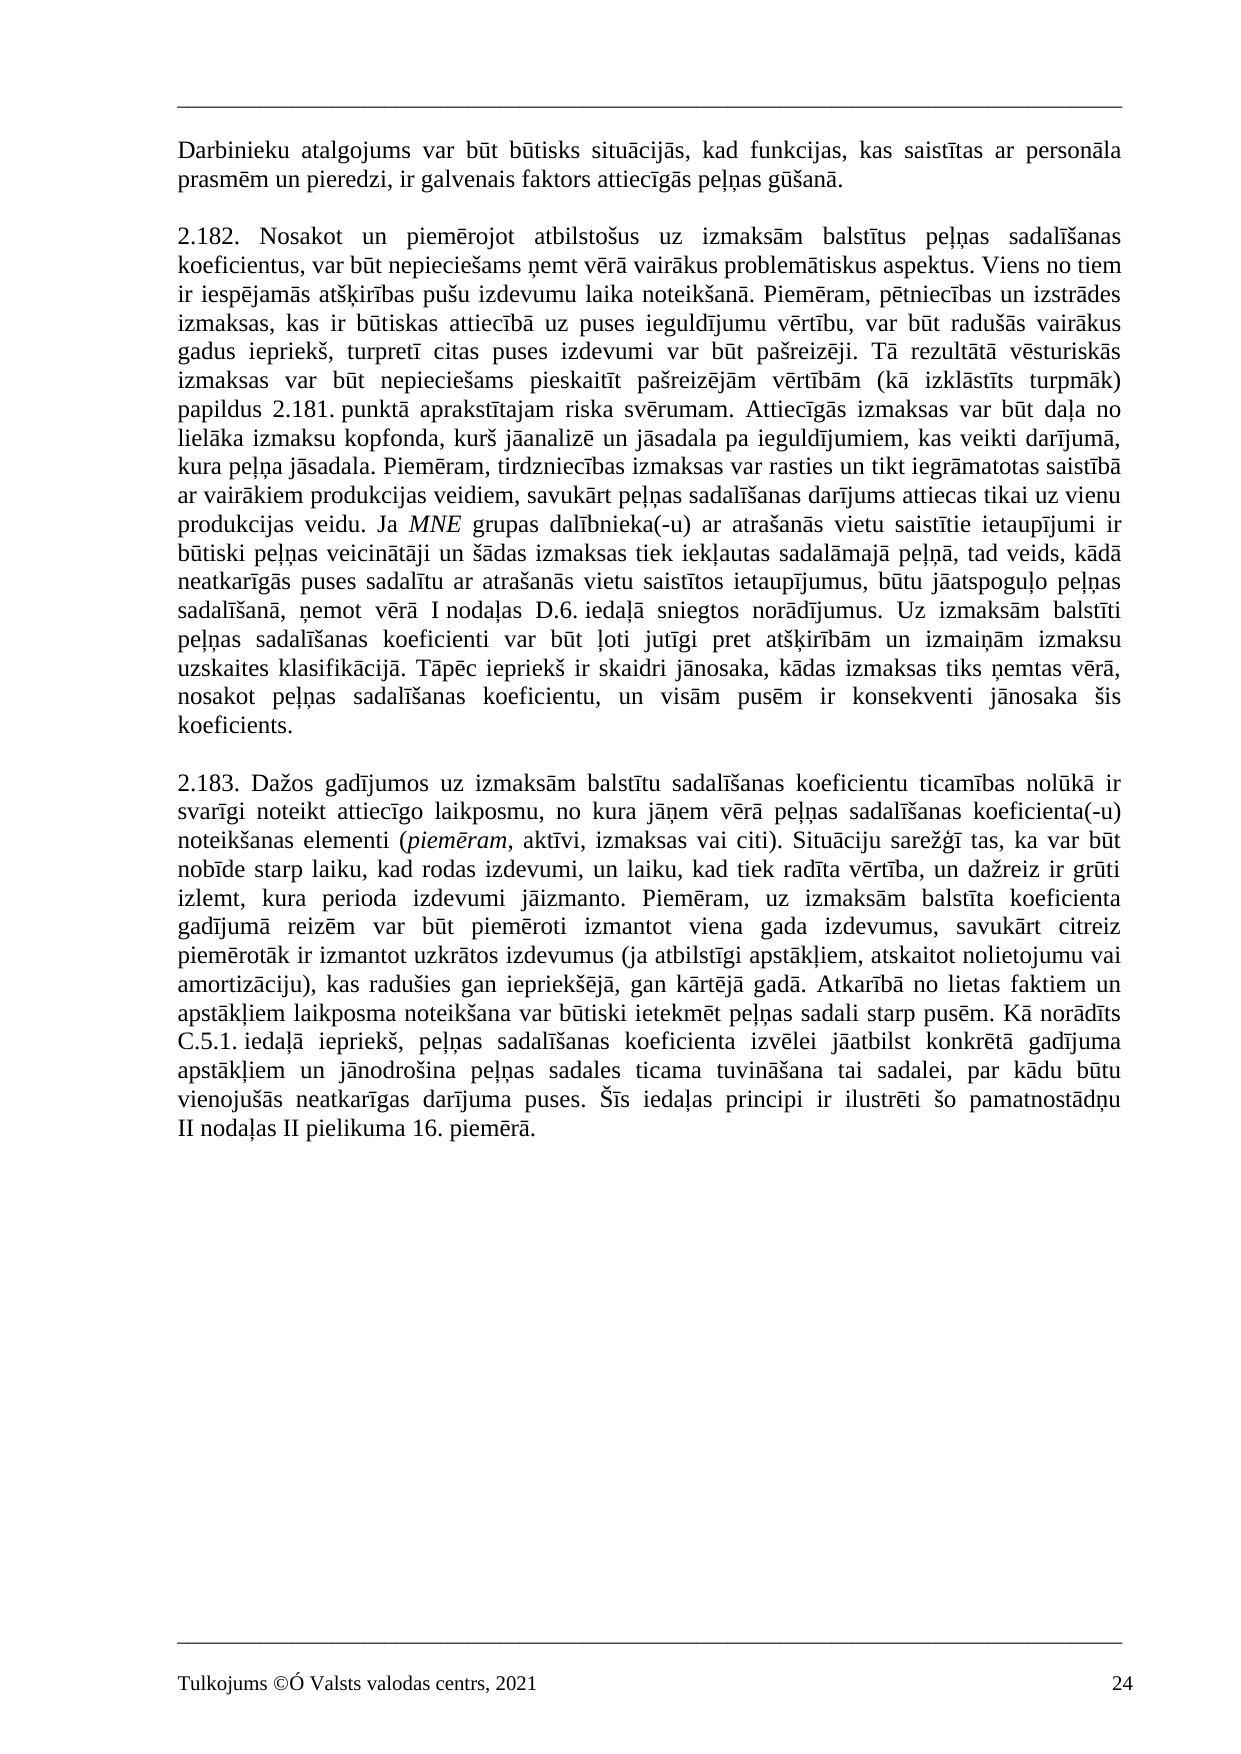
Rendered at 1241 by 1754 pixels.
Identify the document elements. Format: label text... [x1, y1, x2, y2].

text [177, 135, 1122, 193]
text 2.183. Dažos gadījumos uz izmaksām balstītu sadalīšanas koeficientu ticamības nolūkā ir svarīgi noteikt attiecīgo laikposmu, no kura jāņem vērā peļņas sadalīšanas koeficienta(-u) noteikšanas elementi (piemēram, aktīvi, izmaksas vai citi). Situāciju sarežģī tas, ka var būt nobīde starp laiku, kad rodas izdevumi, un laiku, kad tiek radīta vērtība, un dažreiz ir grūti izlemt, kura perioda izdevumi jāizmanto. Piemēram, uz izmaksām balstīta koeficienta gadījumā reizēm var būt piemēroti izmantot viena gada izdevumus, savukārt citreiz piemērotāk ir izmantot uzkrātos izdevumus (ja atbilstīgi apstākļiem, atskaitot nolietojumu vai amortizāciju), kas radušies gan iepriekšējā, gan kārtējā gadā. Atkarībā no lietas faktiem un apstākļiem laikposma noteikšana var būtiski ietekmēt peļņas sadali starp pusēm. Kā norādīts C.5.1. iedaļā iepriekš, peļņas sadalīšanas koeficienta izvēlei jāatbilst konkrētā gadījuma apstākļiem un jānodrošina peļņas sadales ticama tuvināšana tai sadalei, par kādu būtu vienojušās neatkarīgas darījuma puses. Šīs iedaļas principi ir ilustrēti šo pamatnostādņu II nodaļas II pielikuma 16. piemērā. [177, 768, 1122, 1141]
text 2.182. Nosakot un piemērojot atbilstošus uz izmaksām balstītus peļņas sadalīšanas koeficientus, var būt nepieciešams ņemt vērā vairākus problemātiskus aspektus. Viens no tiem ir iespējamās atšķirības pušu izdevumu laika noteikšanā. Piemēram, pētniecības un izstrādes izmaksas, kas ir būtiskas attiecībā uz puses ieguldījumu vērtību, var būt radušās vairākus gadus iepriekš, turpretī citas puses izdevumi var būt pašreizēji. Tā rezultātā vēsturiskās izmaksas var būt nepieciešams pieskaitīt pašreizējām vērtībām (kā izklāstīts turpmāk) papildus 2.181. punktā aprakstītajam riska svērumam. Attiecīgās izmaksas var būt daļa no lielāka izmaksu kopfonda, kurš jāanalizē un jāsadala pa ieguldījumiem, kas veikti darījumā, kura peļņa jāsadala. Piemēram, tirdzniecības izmaksas var rasties un tikt iegrāmatotas saistībā ar vairākiem produkcijas veidiem, savukārt peļņas sadalīšanas darījums attiecas tikai uz vienu produkcijas veidu. Ja MNE grupas dalībnieka(-u) ar atrašanās vietu saistītie ietaupījumi ir būtiski peļņas veicinātāji un šādas izmaksas tiek iekļautas sadalāmajā peļņā, tad veids, kādā neatkarīgās puses sadalītu ar atrašanās vietu saistītos ietaupījumus, būtu jāatspoguļo peļņas sadalīšanā, ņemot vērā I nodaļas D.6. iedaļā sniegtos norādījumus. Uz izmaksām balstīti peļņas sadalīšanas koeficienti var būt ļoti jutīgi pret atšķirībām un izmaiņām izmaksu uzskaites klasifikācijā. Tāpēc iepriekš ir skaidri jānosaka, kādas izmaksas tiks ņemtas vērā, nosakot peļņas sadalīšanas koeficientu, un visām pusēm ir konsekventi jānosaka šis koeficients. [177, 221, 1122, 739]
